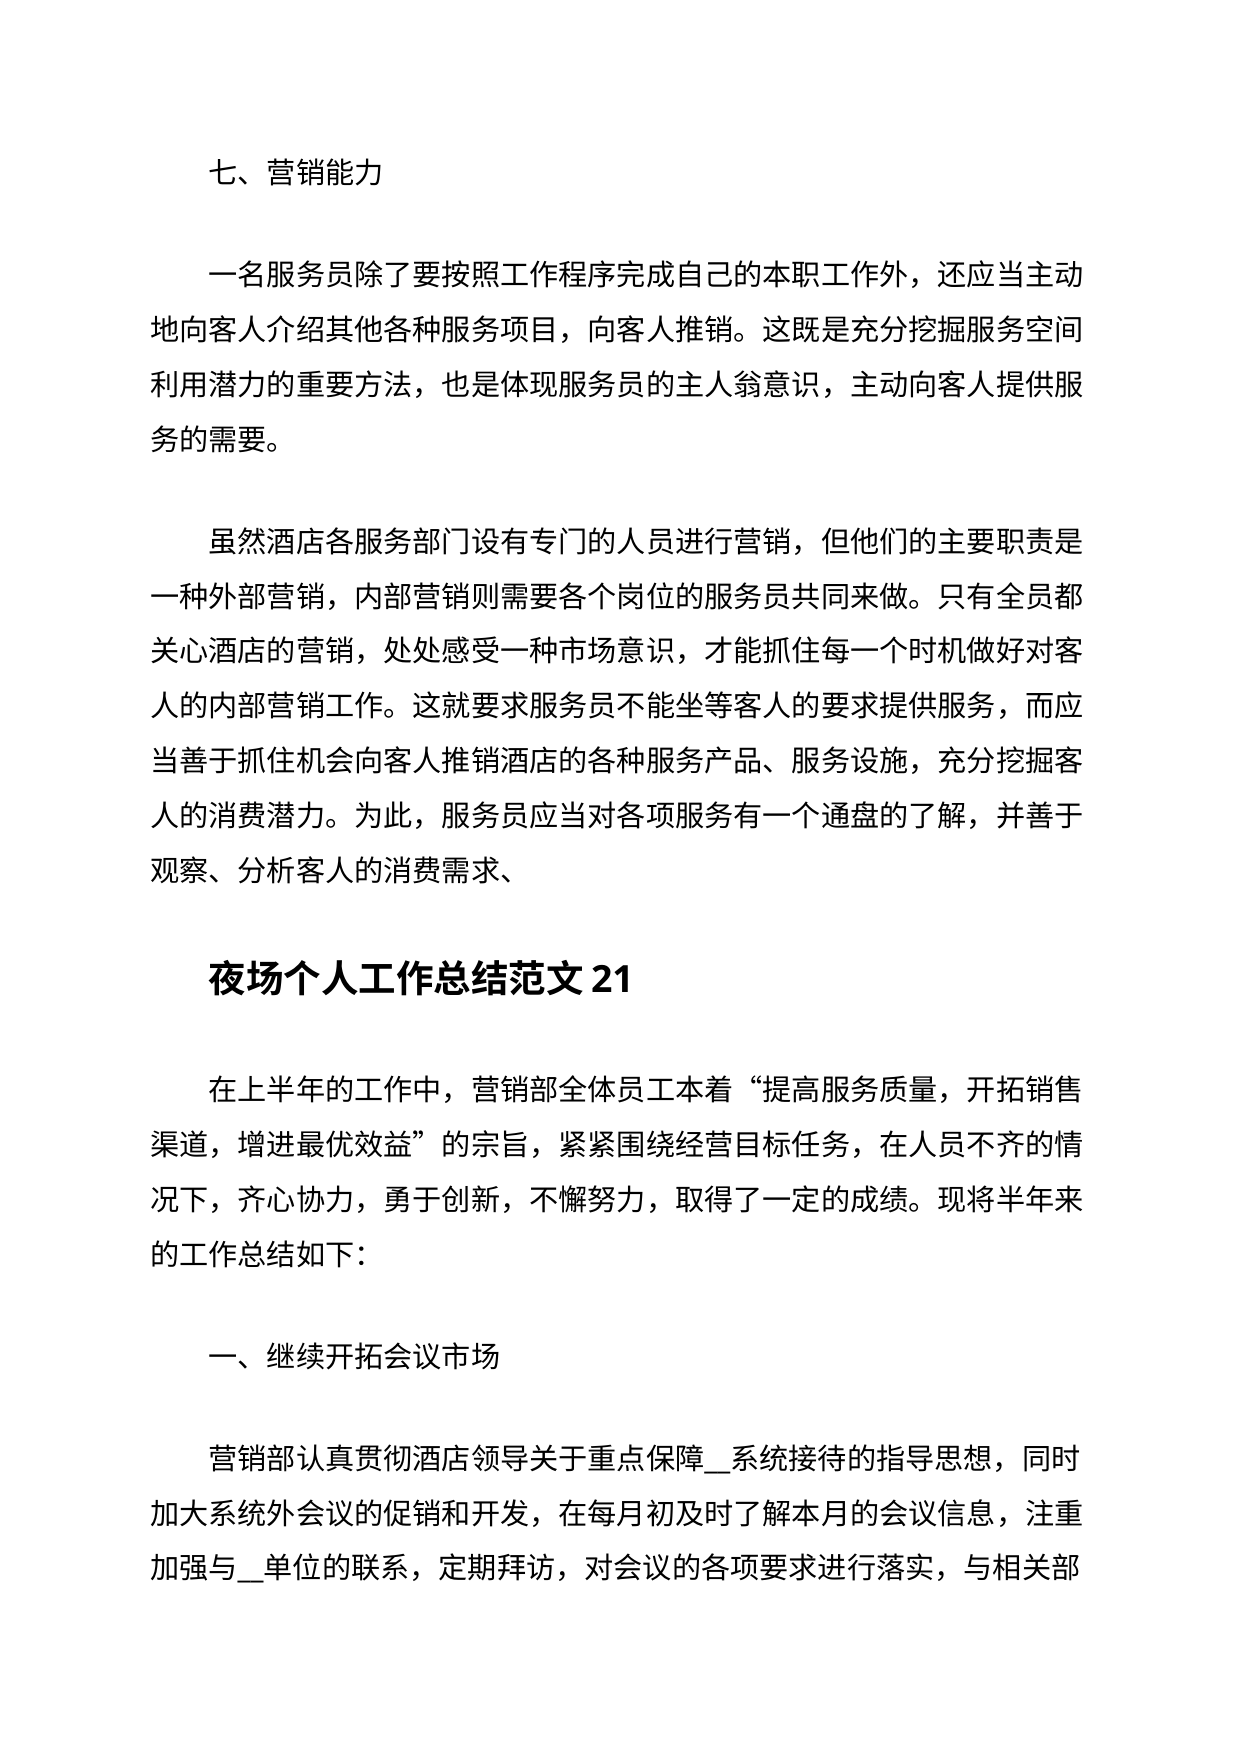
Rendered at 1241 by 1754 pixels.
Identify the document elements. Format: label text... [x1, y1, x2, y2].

text 一、继续开拓会议市场 [150, 1333, 1090, 1376]
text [150, 1435, 1090, 1587]
text 七、营销能力 [150, 150, 1090, 192]
text 虽然酒店各服务部门设有专门的人员进行营销，但他们的主要职责是一种外部营销，内部营销则需要各个岗位的服务员共同来做。只有全员都关心酒店的营销，处处感受一种市场意识，才能抓住每一个时机做好对客人的内部营销工作。这就要求服务员不能坐等客人的要求提供服务，而应当善于抓住机会向客人推销酒店的各种服务产品、服务设施，充分挖掘客人的消费潜力。为此，服务员应当对各项服务有一个通盘的了解，并善于观察、分析客人的消费需求、 [150, 518, 1090, 890]
text 夜场个人工作总结范文21 [150, 949, 1090, 1004]
text 在上半年的工作中，营销部全体员工本着“提高服务质量，开拓销售渠道，增进最优效益”的宗旨，紧紧围绕经营目标任务，在人员不齐的情况下，齐心协力，勇于创新，不懈努力，取得了一定的成绩。现将半年来的工作总结如下： [150, 1067, 1090, 1274]
text 一名服务员除了要按照工作程序完成自己的本职工作外，还应当主动地向客人介绍其他各种服务项目，向客人推销。这既是充分挖掘服务空间利用潜力的重要方法，也是体现服务员的主人翁意识，主动向客人提供服务的需要。 [150, 252, 1090, 459]
